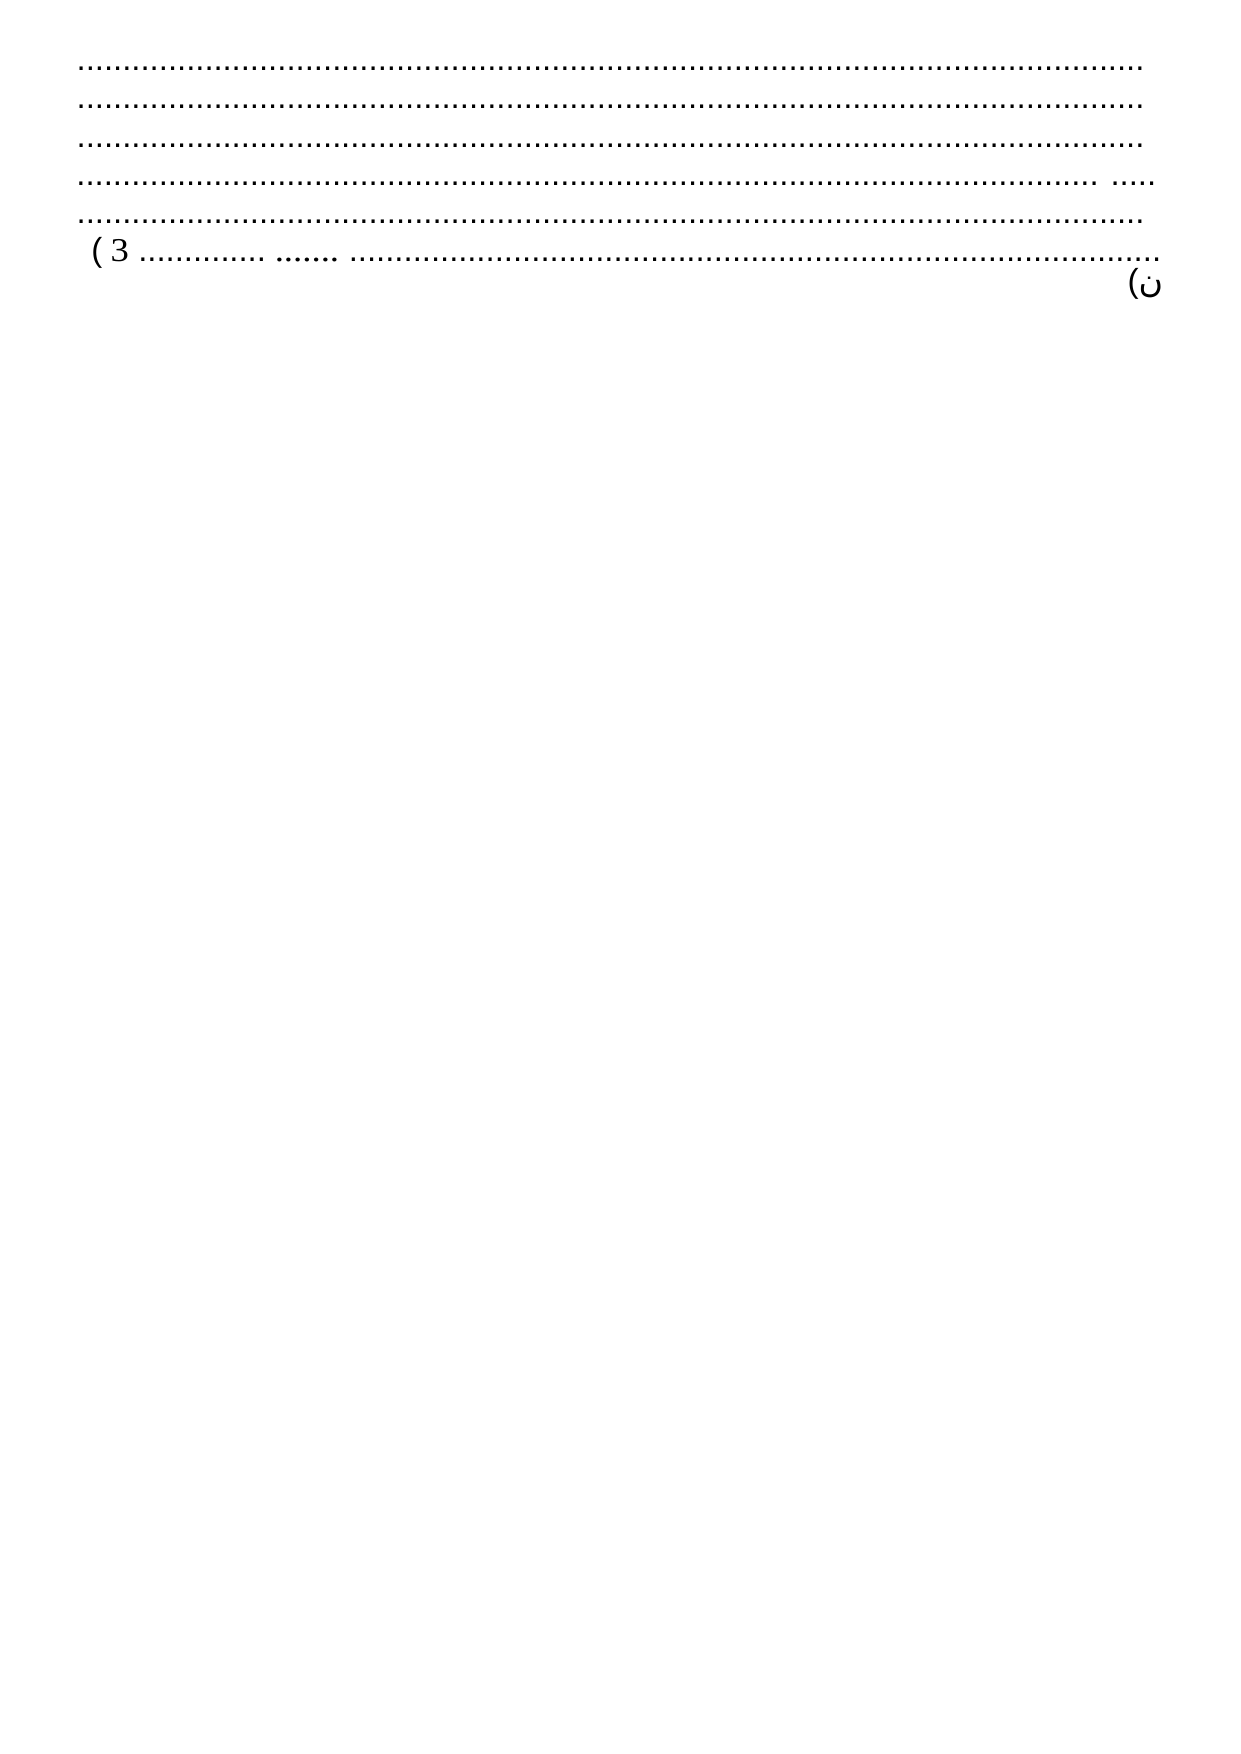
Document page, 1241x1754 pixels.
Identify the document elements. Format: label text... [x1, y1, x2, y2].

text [62, 122, 1187, 153]
text ..................................................................................................................... [62, 199, 1187, 230]
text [62, 46, 1187, 77]
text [62, 84, 1187, 115]
text ......................................................................................... ....... .............. 3 ) ﻥ) [62, 237, 1163, 299]
text ..... ................................................................................................................ [62, 161, 1187, 192]
